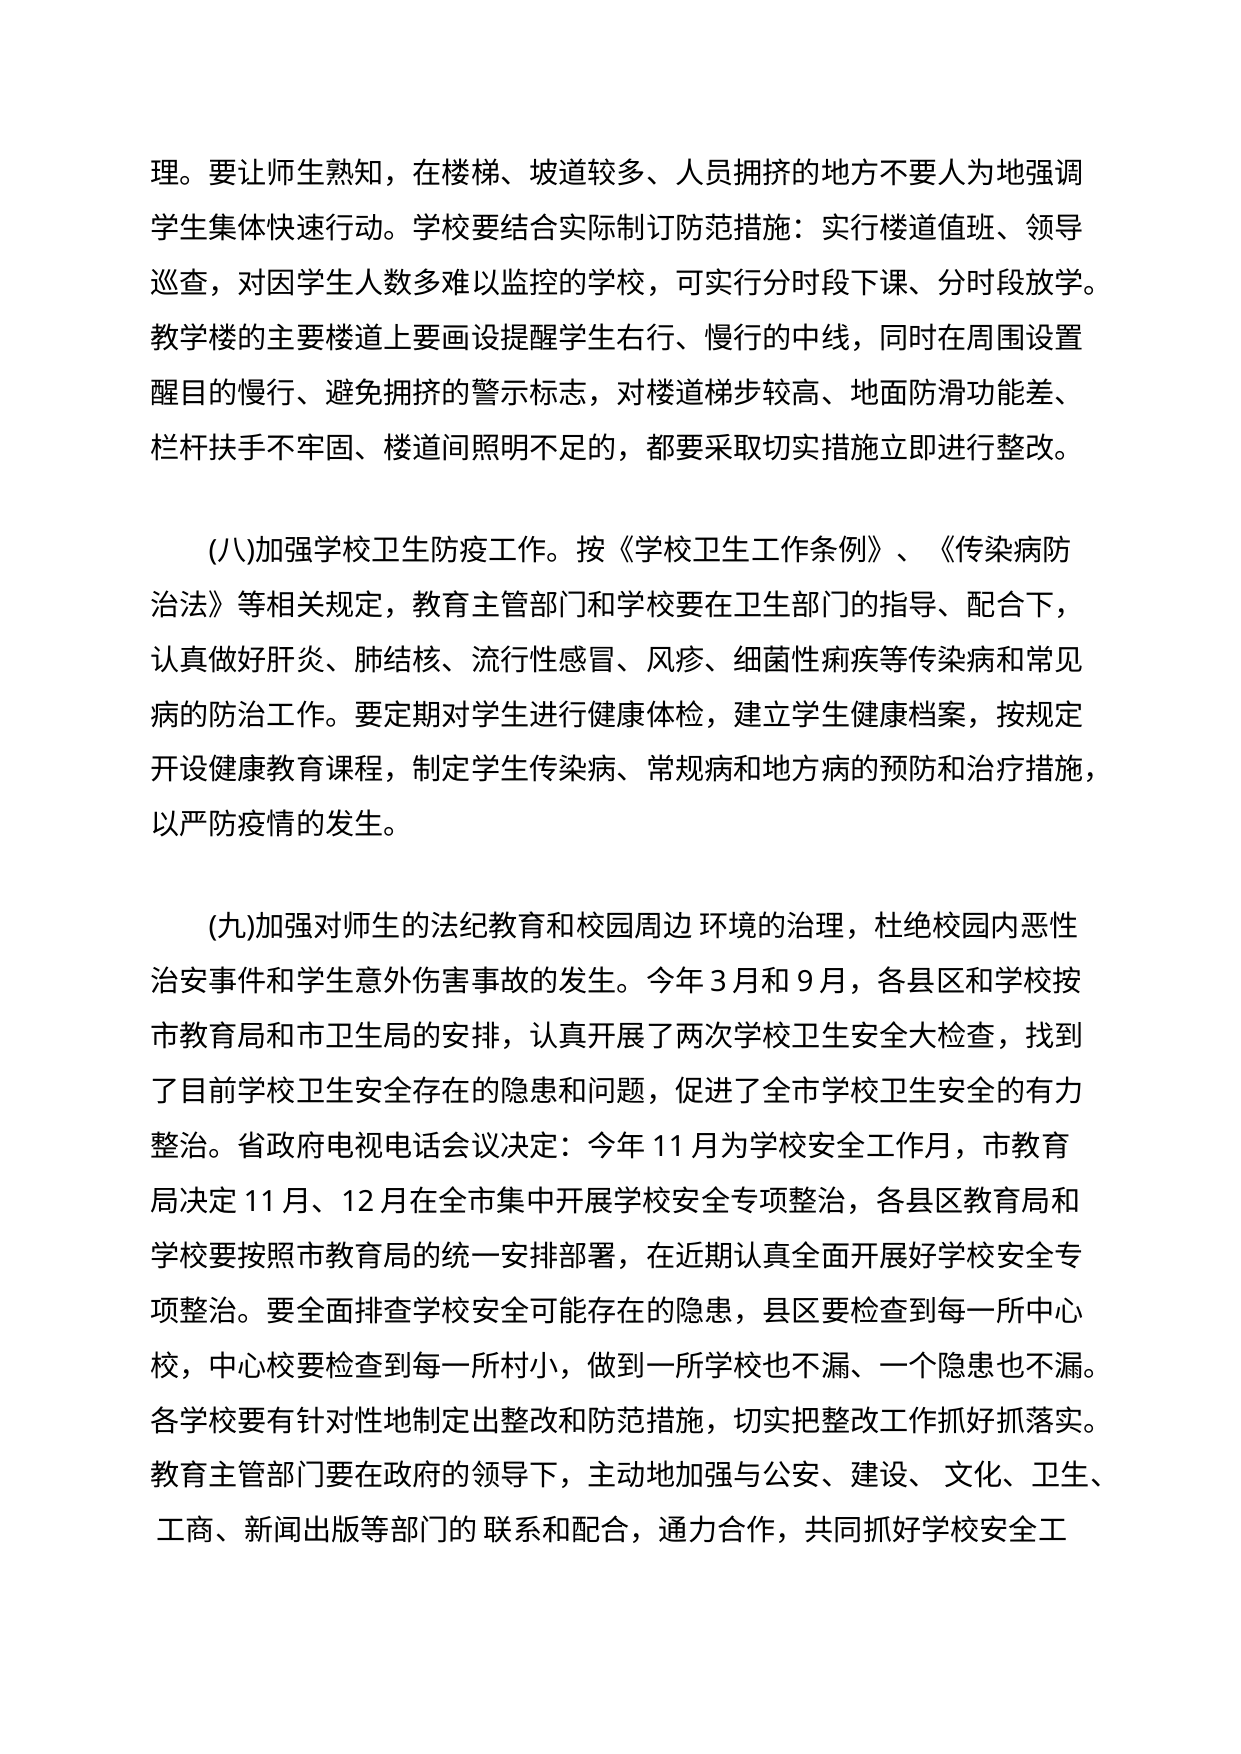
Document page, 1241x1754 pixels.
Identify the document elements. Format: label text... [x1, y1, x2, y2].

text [150, 903, 1090, 1549]
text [150, 150, 1090, 467]
text (八)加强学校卫生防疫工作。按《学校卫生工作条例》、《传染病防治法》等相关规定，教育主管部门和学校要在卫生部门的指导、配合下，认真做好肝炎、肺结核、流行性感冒、风疹、细菌性痢疾等传染病和常见病的防治工作。要定期对学生进行健康体检，建立学生健康档案，按规定开设健康教育课程，制定学生传染病、常规病和地方病的预防和治疗措施，以严防疫情的发生。 [150, 526, 1090, 843]
